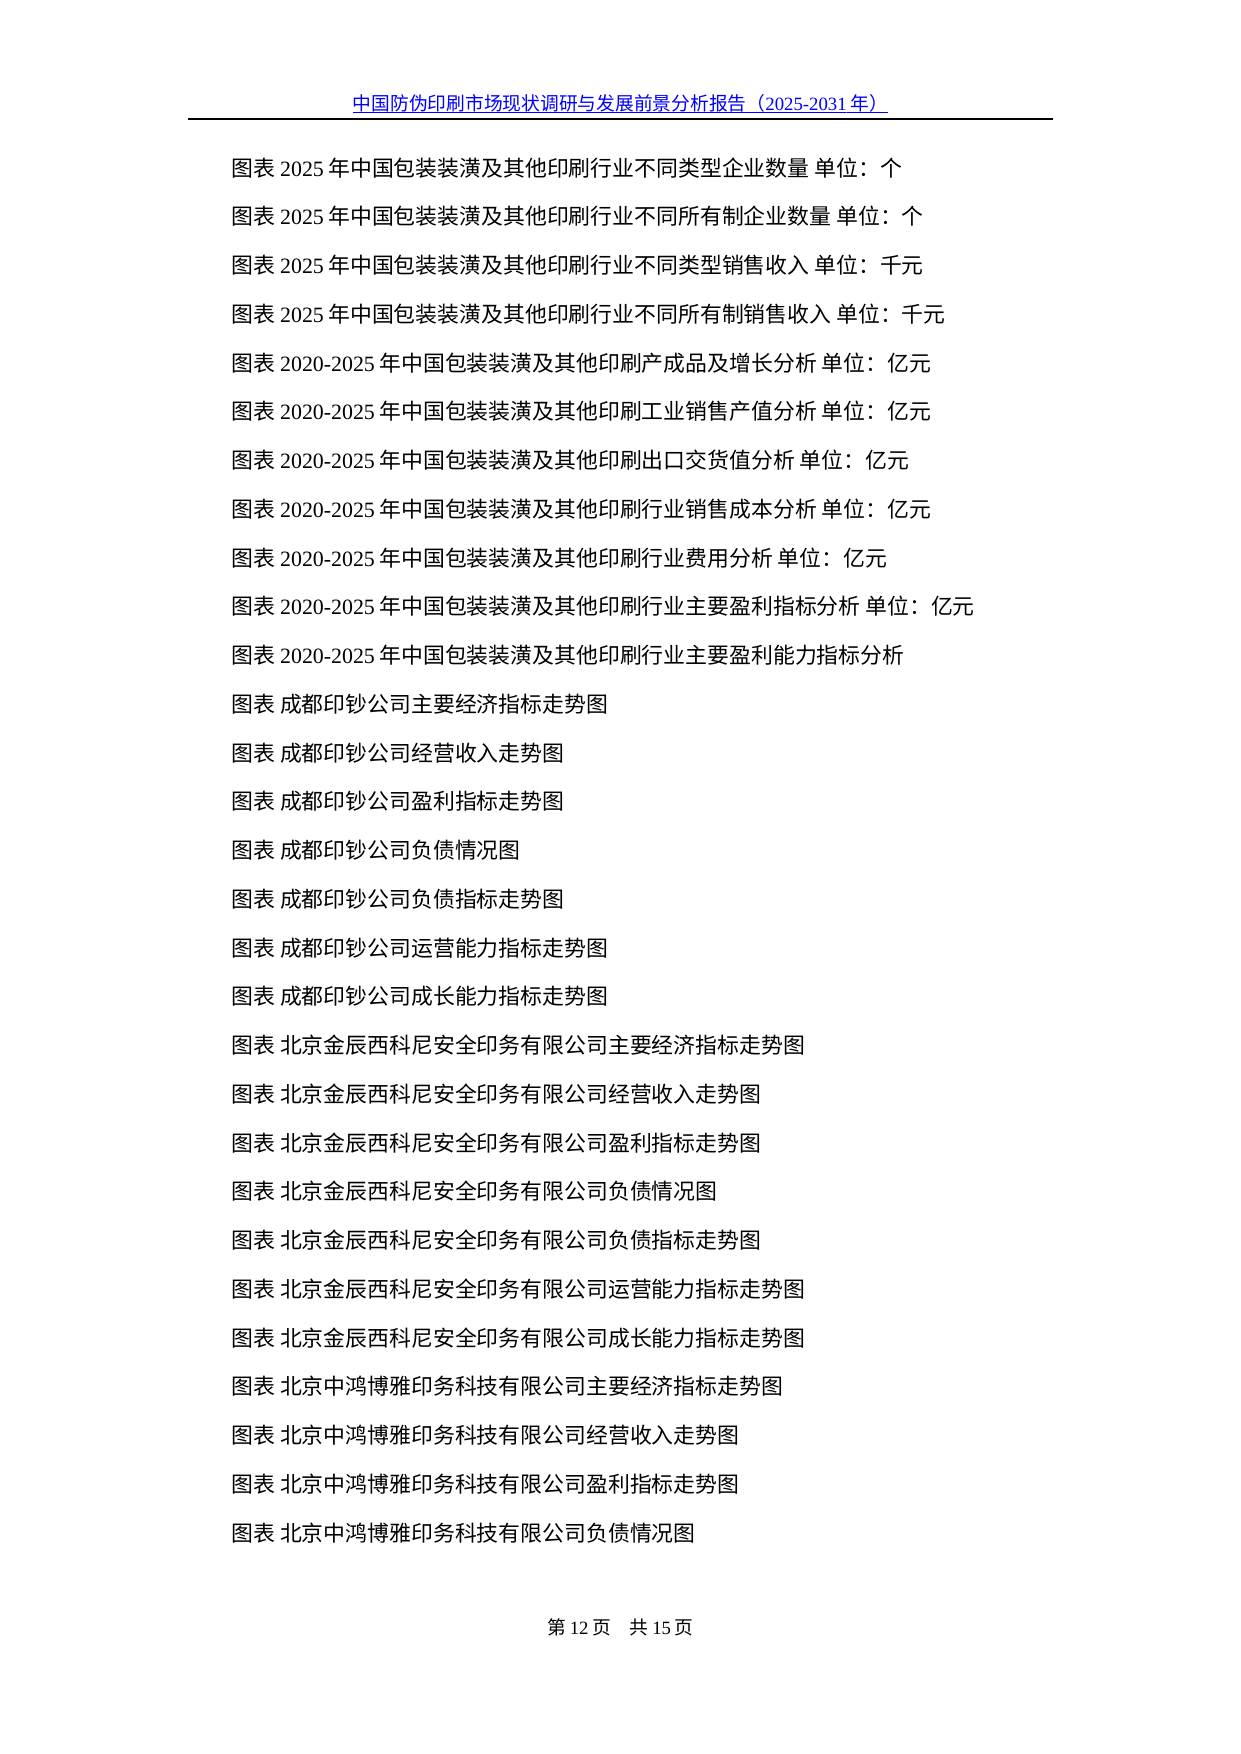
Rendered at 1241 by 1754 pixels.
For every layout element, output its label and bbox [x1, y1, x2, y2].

text [187, 150, 1053, 1548]
